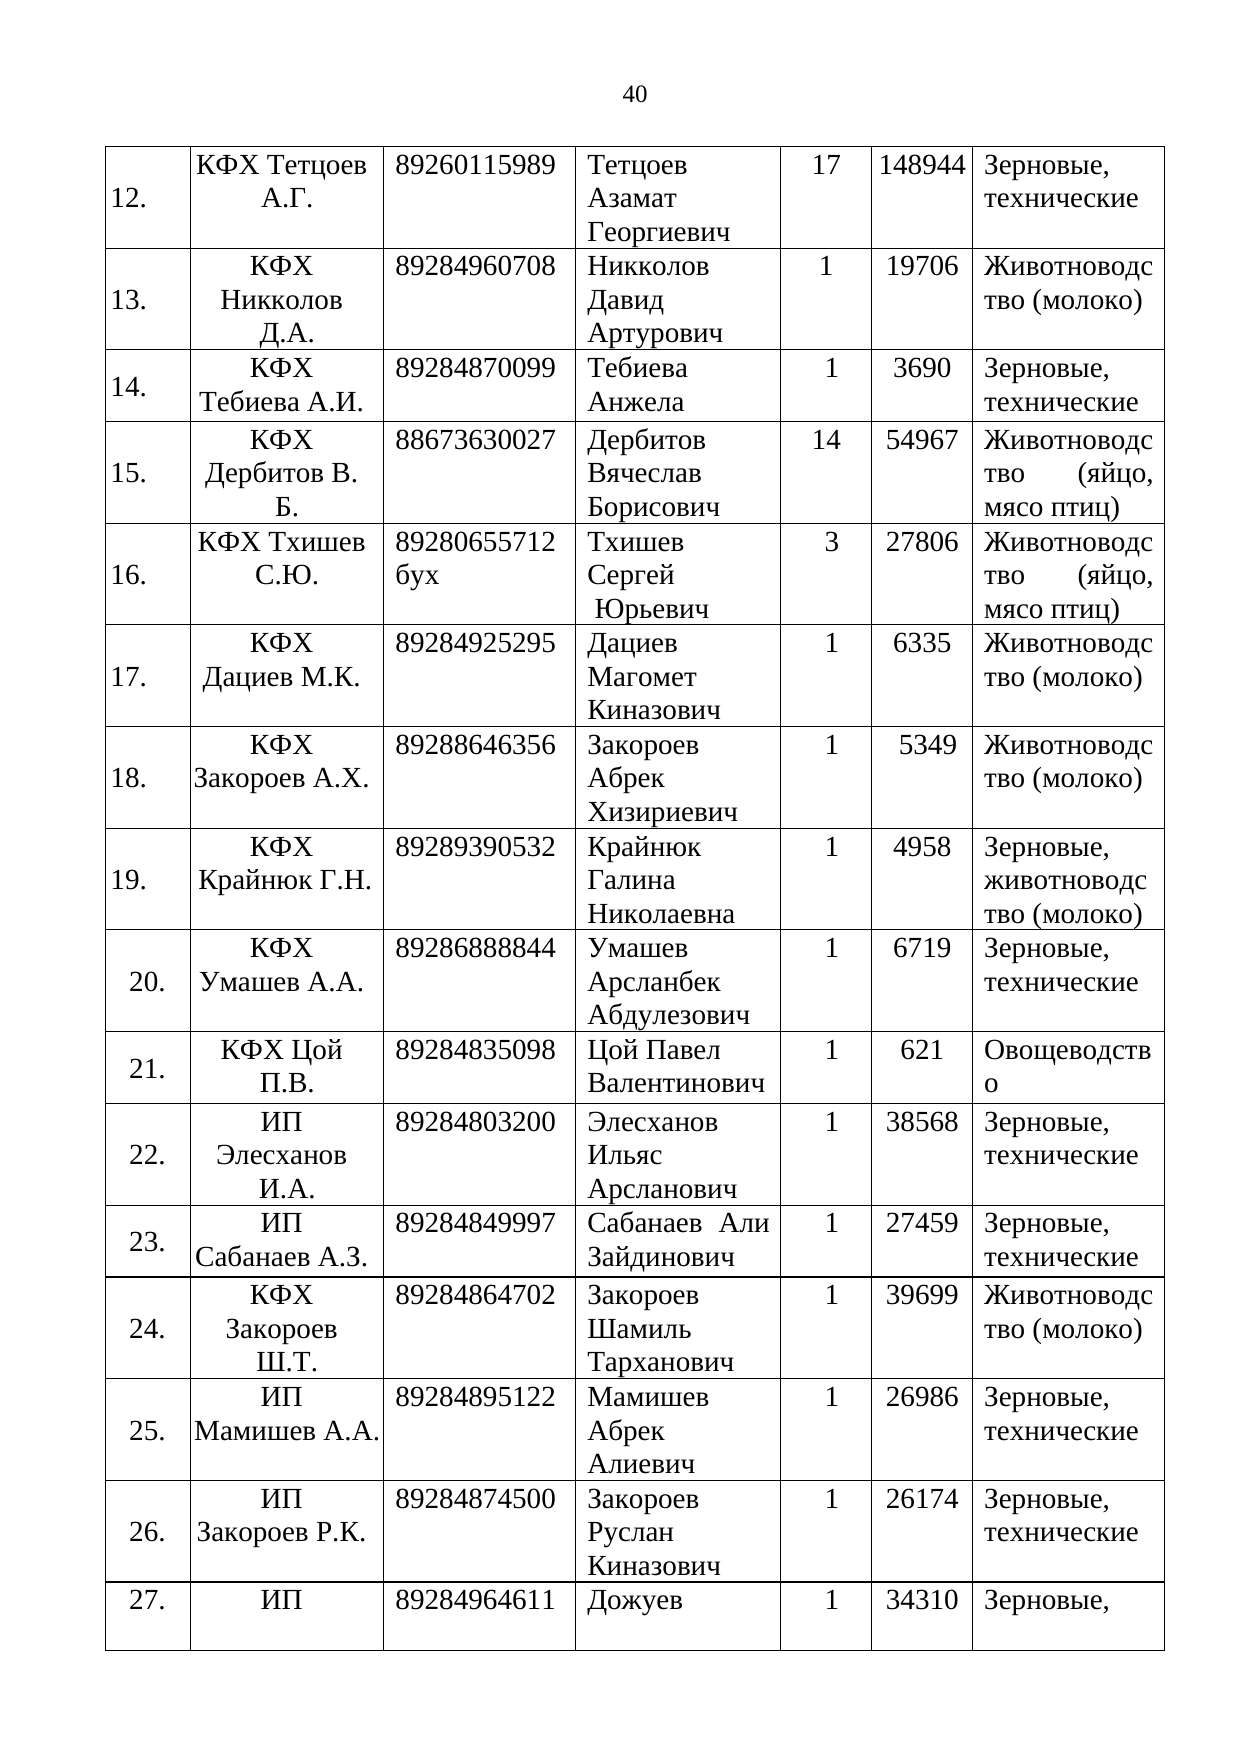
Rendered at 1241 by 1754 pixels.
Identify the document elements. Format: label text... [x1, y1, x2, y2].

table_cell 89284874500 [384, 1481, 575, 1581]
table_cell [106, 625, 190, 726]
table_cell 89280655712 бух [384, 524, 575, 624]
table_cell Животноводство (яйцо, мясо птиц) [973, 422, 1164, 523]
table_cell 27459 [872, 1206, 972, 1276]
table_cell 88673630027 [384, 422, 575, 523]
table_cell 3 [781, 524, 871, 624]
table_cell Никколов Давид Артурович [576, 249, 780, 349]
table_cell 89284803200 [384, 1104, 575, 1204]
table_cell Зерновые, технические [973, 1379, 1164, 1480]
table_cell 89289390532 [384, 829, 575, 929]
table_cell 89284960708 [384, 249, 575, 349]
table_cell 1 [781, 350, 871, 421]
table_cell 89284870099 [384, 350, 575, 421]
table_cell [106, 1481, 190, 1581]
table_cell [106, 1379, 190, 1480]
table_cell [973, 1583, 1164, 1649]
table_cell 54967 [872, 422, 972, 523]
table_cell 26174 [872, 1481, 972, 1581]
table_cell 26986 [872, 1379, 972, 1480]
table_cell Животноводство (молоко) [973, 1278, 1164, 1378]
table_cell 621 [872, 1032, 972, 1103]
table_cell КФХ Закороев Ш.Т. [191, 1278, 383, 1378]
table_cell 1 [781, 1481, 871, 1581]
table_cell Сабанаев Али Зайдинович [576, 1206, 780, 1276]
table_cell Элесханов Ильяс Арсланович [576, 1104, 780, 1204]
table_cell 89284835098 [384, 1032, 575, 1103]
table_cell КФХ Цой П.В. [191, 1032, 383, 1103]
table_cell Умашев Арсланбек Абдулезович [576, 930, 780, 1031]
table_cell 1 [781, 1032, 871, 1103]
table_cell 1 [781, 1379, 871, 1480]
table_cell КФХ Тетцоев А.Г. [191, 147, 383, 247]
table_cell ИП Элесханов И.А. [191, 1104, 383, 1204]
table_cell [576, 1583, 780, 1649]
table_cell 89284925295 [384, 625, 575, 726]
table_cell Зерновые, технические [973, 1104, 1164, 1204]
table_cell 1 [781, 1104, 871, 1204]
table_cell 1 [781, 727, 871, 828]
table_cell 1 [781, 930, 871, 1031]
table_cell 1 [781, 829, 871, 929]
table_cell КФХ Тхишев С.Ю. [191, 524, 383, 624]
table_cell КФХ Крайнюк Г.Н. [191, 829, 383, 929]
table_cell ИП Дожуев Ш.М. [191, 1583, 383, 1649]
table_cell Тебиева Анжела [576, 350, 780, 421]
table_cell 5349 [872, 727, 972, 828]
table_cell 1 [781, 1583, 871, 1649]
table_cell [106, 727, 190, 828]
table_cell 89284895122 [384, 1379, 575, 1480]
table_cell 14 [781, 422, 871, 523]
table_cell 17 [781, 147, 871, 247]
table_cell 6335 [872, 625, 972, 726]
table_cell ИП Сабанаев А.З. [191, 1206, 383, 1276]
table_cell Животноводство (яйцо, мясо птиц) [973, 524, 1164, 624]
table_cell Животноводство (молоко) [973, 249, 1164, 349]
table_cell [106, 422, 190, 523]
table_cell КФХ Дербитов В. Б. [191, 422, 383, 523]
table_cell 27806 [872, 524, 972, 624]
table_cell 1 [781, 1206, 871, 1276]
table_cell Зерновые, технические [973, 350, 1164, 421]
table_cell ИП Закороев Р.К. [191, 1481, 383, 1581]
table_cell 89284864702 [384, 1278, 575, 1378]
table_cell 89260115989 [384, 147, 575, 247]
table_cell Закороев Абрек Хизириевич [576, 727, 780, 828]
table_cell Закороев Руслан Киназович [576, 1481, 780, 1581]
table_cell 3690 [872, 350, 972, 421]
table_cell Мамишев Абрек Алиевич [576, 1379, 780, 1480]
table_cell КФХ Дациев М.К. [191, 625, 383, 726]
table_cell Дациев Магомет Киназович [576, 625, 780, 726]
table_cell Животноводство (молоко) [973, 625, 1164, 726]
table_cell Животноводство (молоко) [973, 727, 1164, 828]
table_cell [106, 1104, 190, 1204]
table_cell Зерновые, технические [973, 1481, 1164, 1581]
table_cell 1 [781, 249, 871, 349]
table_cell Закороев Шамиль Тарханович [576, 1278, 780, 1378]
table_cell КФХ Закороев А.Х. [191, 727, 383, 828]
table_cell [106, 1278, 190, 1378]
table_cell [973, 147, 1164, 247]
table_cell 89284849997 [384, 1206, 575, 1276]
table_cell 1 [781, 625, 871, 726]
table_cell Зерновые, животноводство (молоко) [973, 829, 1164, 929]
table_cell Зерновые, технические [973, 930, 1164, 1031]
table_cell Крайнюк Галина Николаевна [576, 829, 780, 929]
table_cell КФХ Никколов Д.А. [191, 249, 383, 349]
table_cell 148944 [872, 147, 972, 247]
table_cell КФХ Умашев А.А. [191, 930, 383, 1031]
table_cell Тхишев Сергей Юрьевич [576, 524, 780, 624]
table_cell [106, 249, 190, 349]
table_cell 1 [781, 1278, 871, 1378]
table_cell Зерновые, технические [973, 1206, 1164, 1276]
table_cell 6719 [872, 930, 972, 1031]
table_cell Дербитов Вячеслав Борисович [576, 422, 780, 523]
table_cell Цой Павел Валентинович [576, 1032, 780, 1103]
table_cell 39699 [872, 1278, 972, 1378]
table_cell 19706 [872, 249, 972, 349]
table_cell [106, 350, 190, 421]
table_cell КФХ Тебиева А.И. [191, 350, 383, 421]
table_cell 89284964611 [384, 1583, 575, 1649]
table_cell [106, 1583, 190, 1649]
table_cell Тетцоев Азамат Георгиевич [576, 147, 780, 247]
table_cell [106, 1032, 190, 1103]
table_cell 38568 [872, 1104, 972, 1204]
table_cell [106, 147, 190, 247]
table_cell [106, 1206, 190, 1276]
table_cell ИП Мамишев А.А. [191, 1379, 383, 1480]
table_cell [106, 930, 190, 1031]
table_cell 4958 [872, 829, 972, 929]
table_cell [106, 829, 190, 929]
table_cell Овощеводство [973, 1032, 1164, 1103]
table_cell 34310 [872, 1583, 972, 1649]
table_cell [106, 524, 190, 624]
table_cell 89288646356 [384, 727, 575, 828]
table_cell 89286888844 [384, 930, 575, 1031]
